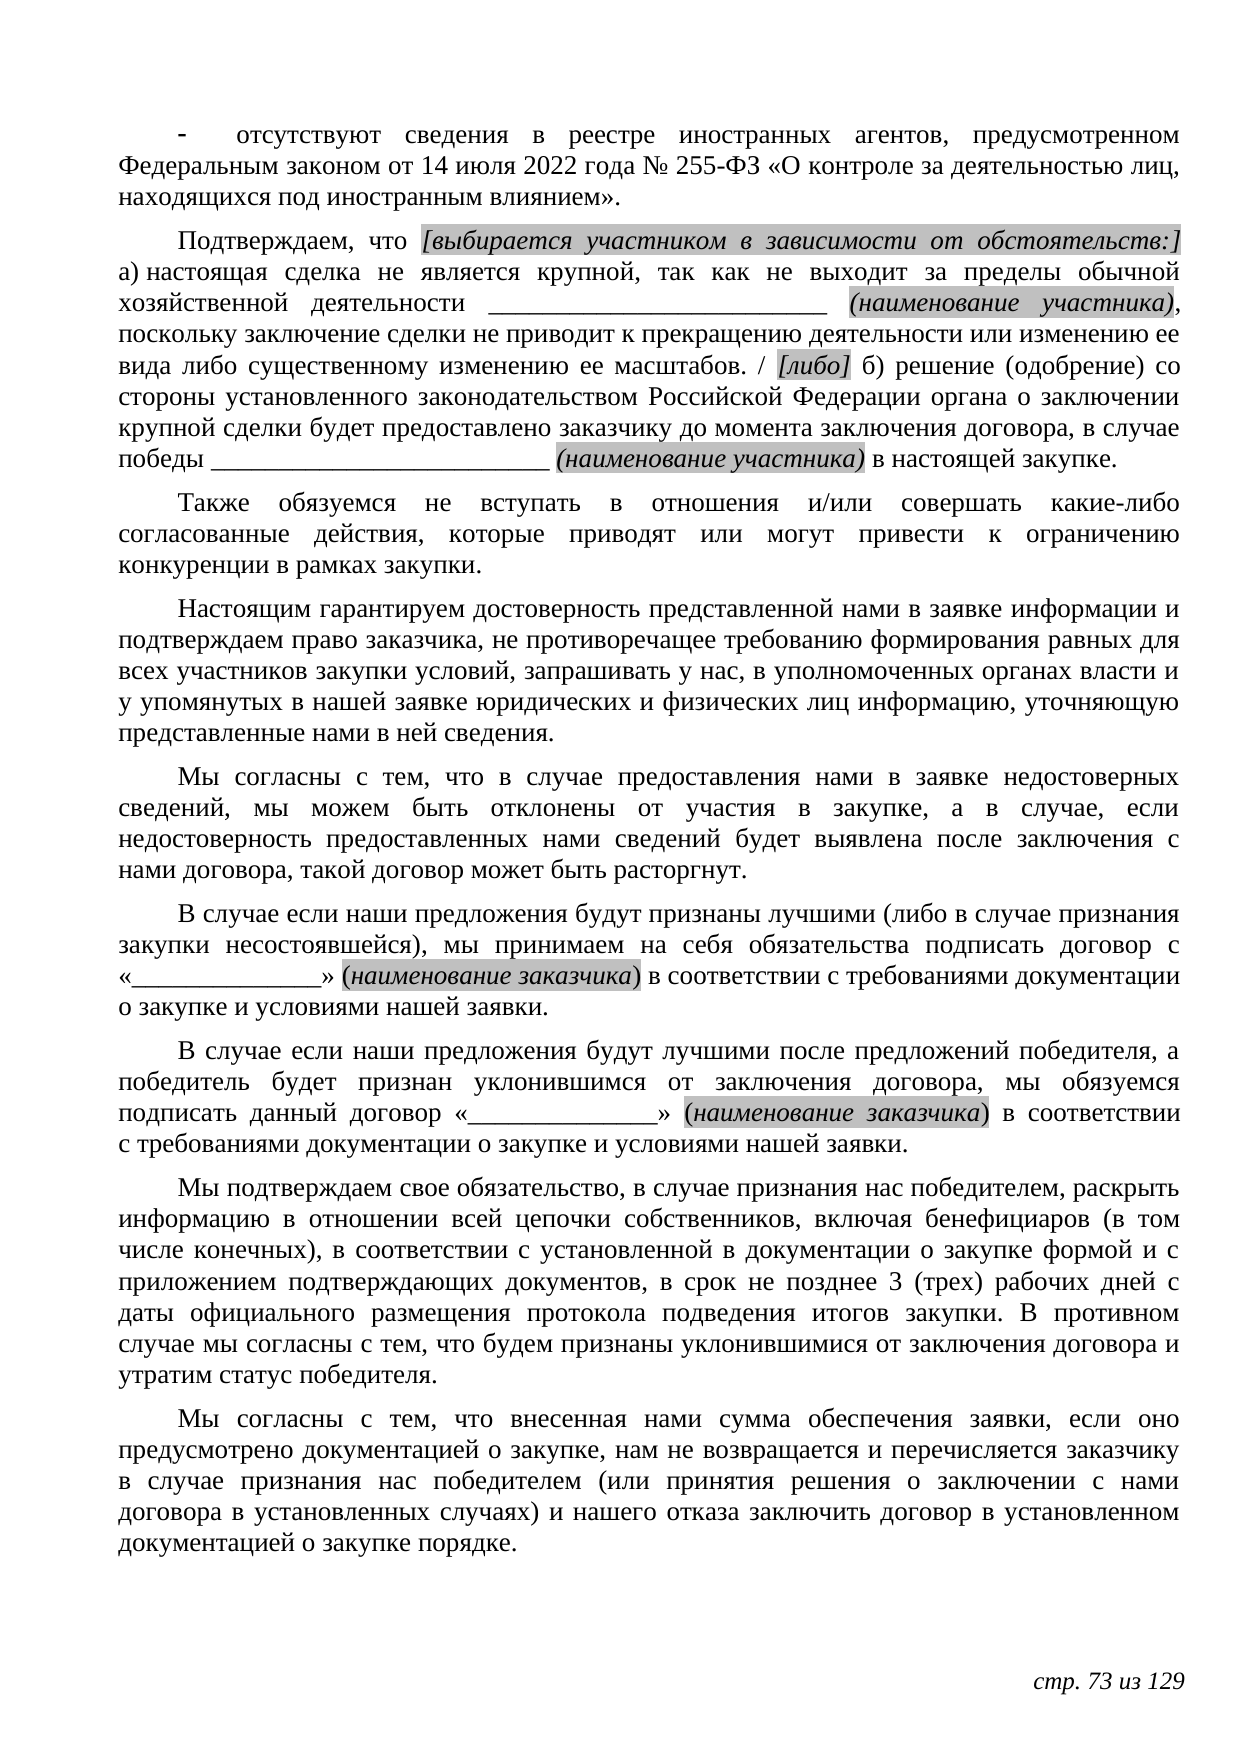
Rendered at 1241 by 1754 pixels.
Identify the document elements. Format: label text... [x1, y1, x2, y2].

text Настоящим гарантируем достоверность представленной нами в заявке информации и подтверждаем право заказчика, не противоречащее требованию формирования равных для всех участников закупки условий, запрашивать у нас, в уполномоченных органах власти и у упомянутых в нашей заявке юридических и физических лиц информацию, уточняющую представленные нами в ней сведения. [118, 592, 1181, 747]
text Мы подтверждаем свое обязательство, в случае признания нас победителем, раскрыть информацию в отношении всей цепочки собственников, включая бенефициаров (в том числе конечных), в соответствии с установленной в документации о закупке формой и с приложением подтверждающих документов, в срок не позднее 3 (трех) рабочих дней с даты официального размещения протокола подведения итогов закупки. В противном случае мы согласны с тем, что будем признаны уклонившимися от заключения договора и утратим статус победителя. [118, 1171, 1181, 1389]
text В случае если наши предложения будут признаны лучшими (либо в случае признания закупки несостоявшейся), мы принимаем на себя обязательства подписать договор с «______________» (наименование заказчика) в соответствии с требованиями документации о закупке и условиями нашей заявки. [118, 897, 1181, 1022]
text Мы согласны с тем, что в случае предоставления нами в заявке недостоверных сведений, мы можем быть отклонены от участия в закупке, а в случае, если недостоверность предоставленных нами сведений будет выявлена после заключения с нами договора, такой договор может быть расторгнут. [118, 760, 1181, 884]
text В случае если наши предложения будут лучшими после предложений победителя, а победитель будет признан уклонившимся от заключения договора, мы обязуемся подписать данный договор «______________» (наименование заказчика) в соответствии с требованиями документации о закупке и условиями нашей заявки. [118, 1034, 1181, 1159]
text Также обязуемся не вступать в отношения и/или совершать какие-либо согласованные действия, которые приводят или могут привести к ограничению конкуренции в рамках закупки. [118, 486, 1181, 579]
text Подтверждаем, что [выбирается участником в зависимости от обстоятельств:] а) настоящая сделка не является крупной, так как не выходит за пределы обычной хозяйственной деятельности _________________________ (наименование участника), поскольку заключение сделки не приводит к прекращению деятельности или изменению ее вида либо существенному изменению ее масштабов. / [либо] б) решение (одобрение) со стороны установленного законодательством Российской Федерации органа о заключении крупной сделки будет предоставлено заказчику до момента заключения договора, в случае победы _________________________ (наименование участника) в настоящей закупке. [118, 224, 1181, 473]
text Мы согласны с тем, что внесенная нами сумма обеспечения заявки, если оно предусмотрено документацией о закупке, нам не возвращается и перечисляется заказчику в случае признания нас победителем (или принятия решения о заключении с нами договора в установленных случаях) и нашего отказа заключить договор в установленном документацией о закупке порядке. [118, 1402, 1181, 1557]
list отсутствуют сведения в реестре иностранных агентов, предусмотренном Федеральным законом от 14 июля 2022 года № 255-ФЗ «О контроле за деятельностью лиц, находящихся под иностранным влиянием». [118, 118, 1181, 212]
